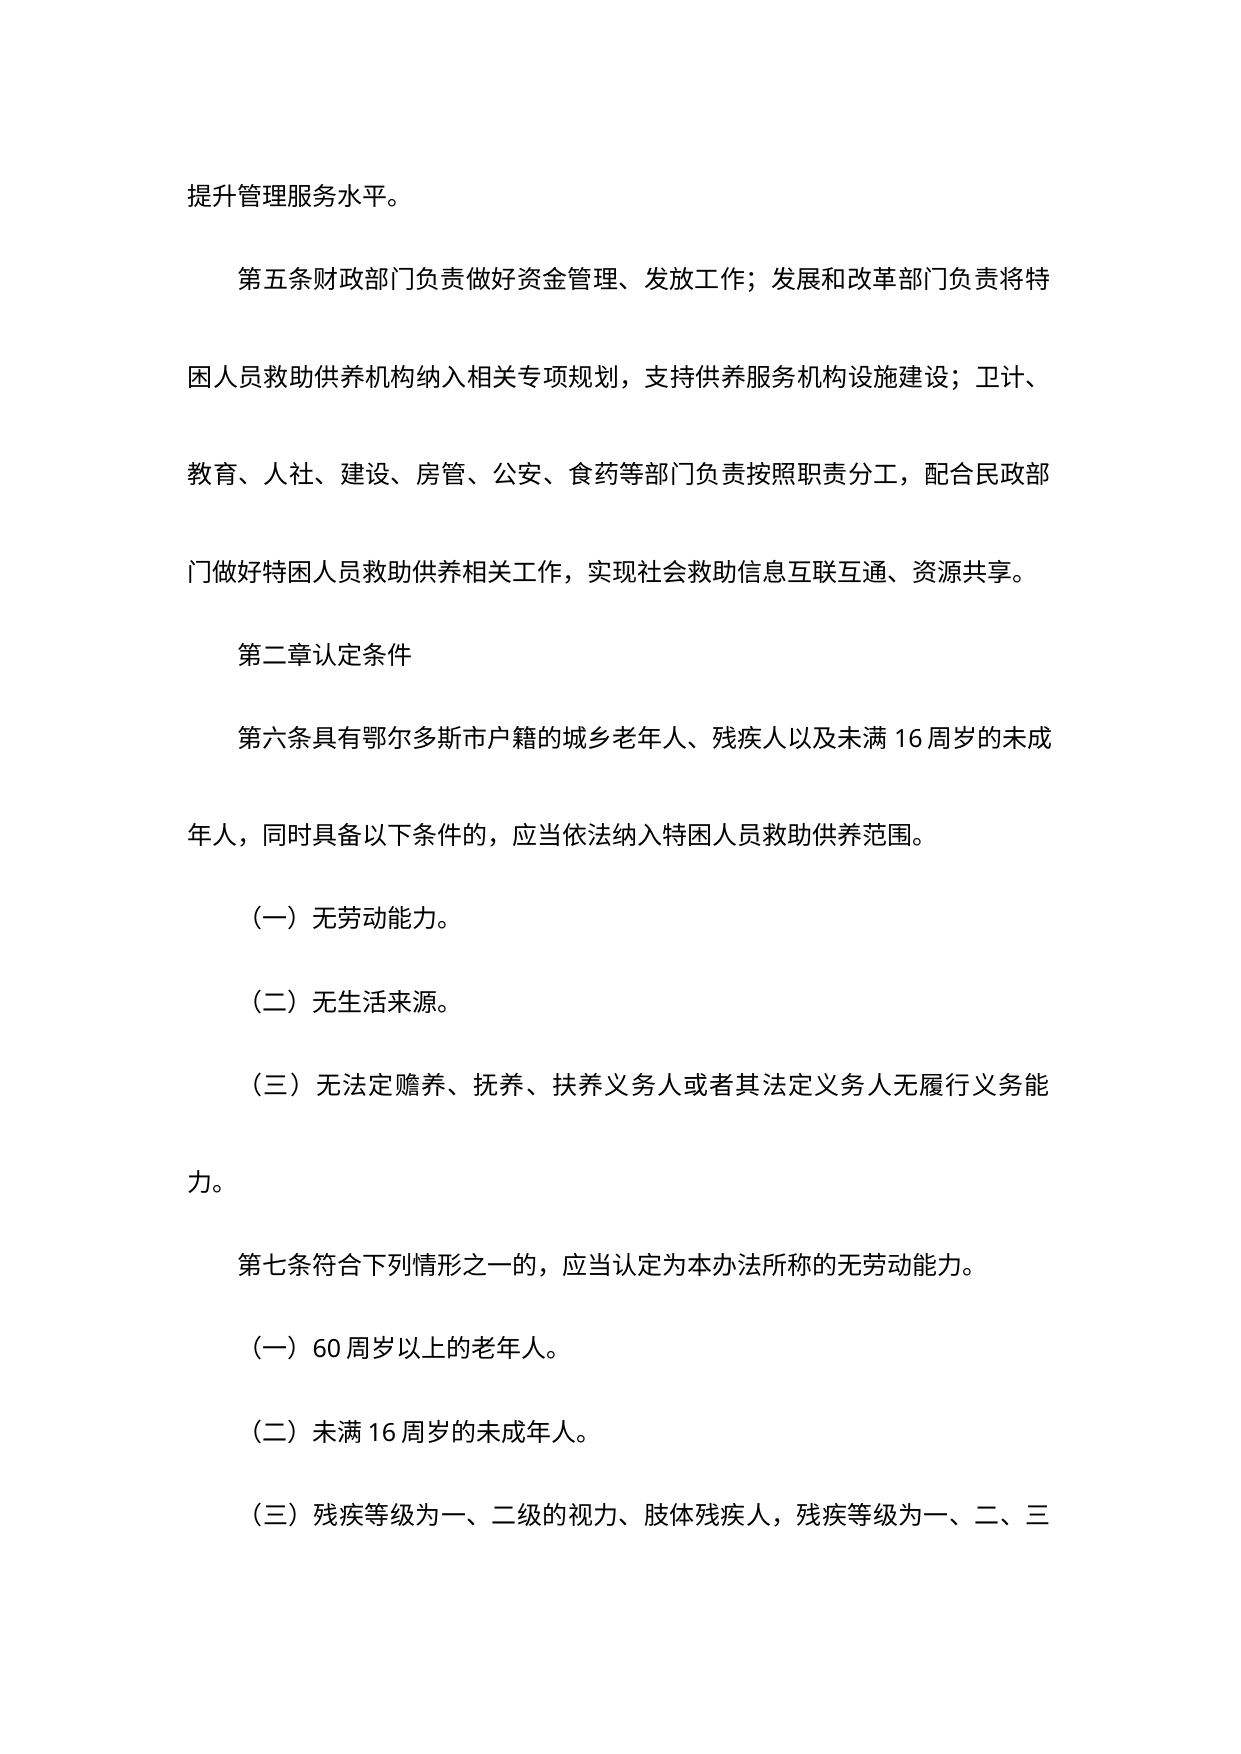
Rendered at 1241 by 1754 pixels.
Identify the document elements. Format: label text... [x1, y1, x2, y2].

text （二）未满16周岁的未成年人。 [187, 1398, 1053, 1463]
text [187, 162, 1053, 227]
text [187, 1481, 1053, 1546]
text 第二章认定条件 [187, 621, 1053, 686]
text （二）无生活来源。 [187, 968, 1053, 1033]
text （三）无法定赡养、抚养、扶养义务人或者其法定义务人无履行义务能力。 [187, 1051, 1053, 1213]
text 第七条符合下列情形之一的，应当认定为本办法所称的无劳动能力。 [187, 1231, 1053, 1296]
text 第五条财政部门负责做好资金管理、发放工作；发展和改革部门负责将特困人员救助供养机构纳入相关专项规划，支持供养服务机构设施建设；卫计、教育、人社、建设、房管、公安、食药等部门负责按照职责分工，配合民政部门做好特困人员救助供养相关工作，实现社会救助信息互联互通、资源共享。 [187, 245, 1053, 603]
text （一）无劳动能力。 [187, 884, 1053, 949]
text （一）60周岁以上的老年人。 [187, 1314, 1053, 1379]
text 第六条具有鄂尔多斯市户籍的城乡老年人、残疾人以及未满16周岁的未成年人，同时具备以下条件的，应当依法纳入特困人员救助供养范围。 [187, 704, 1053, 866]
